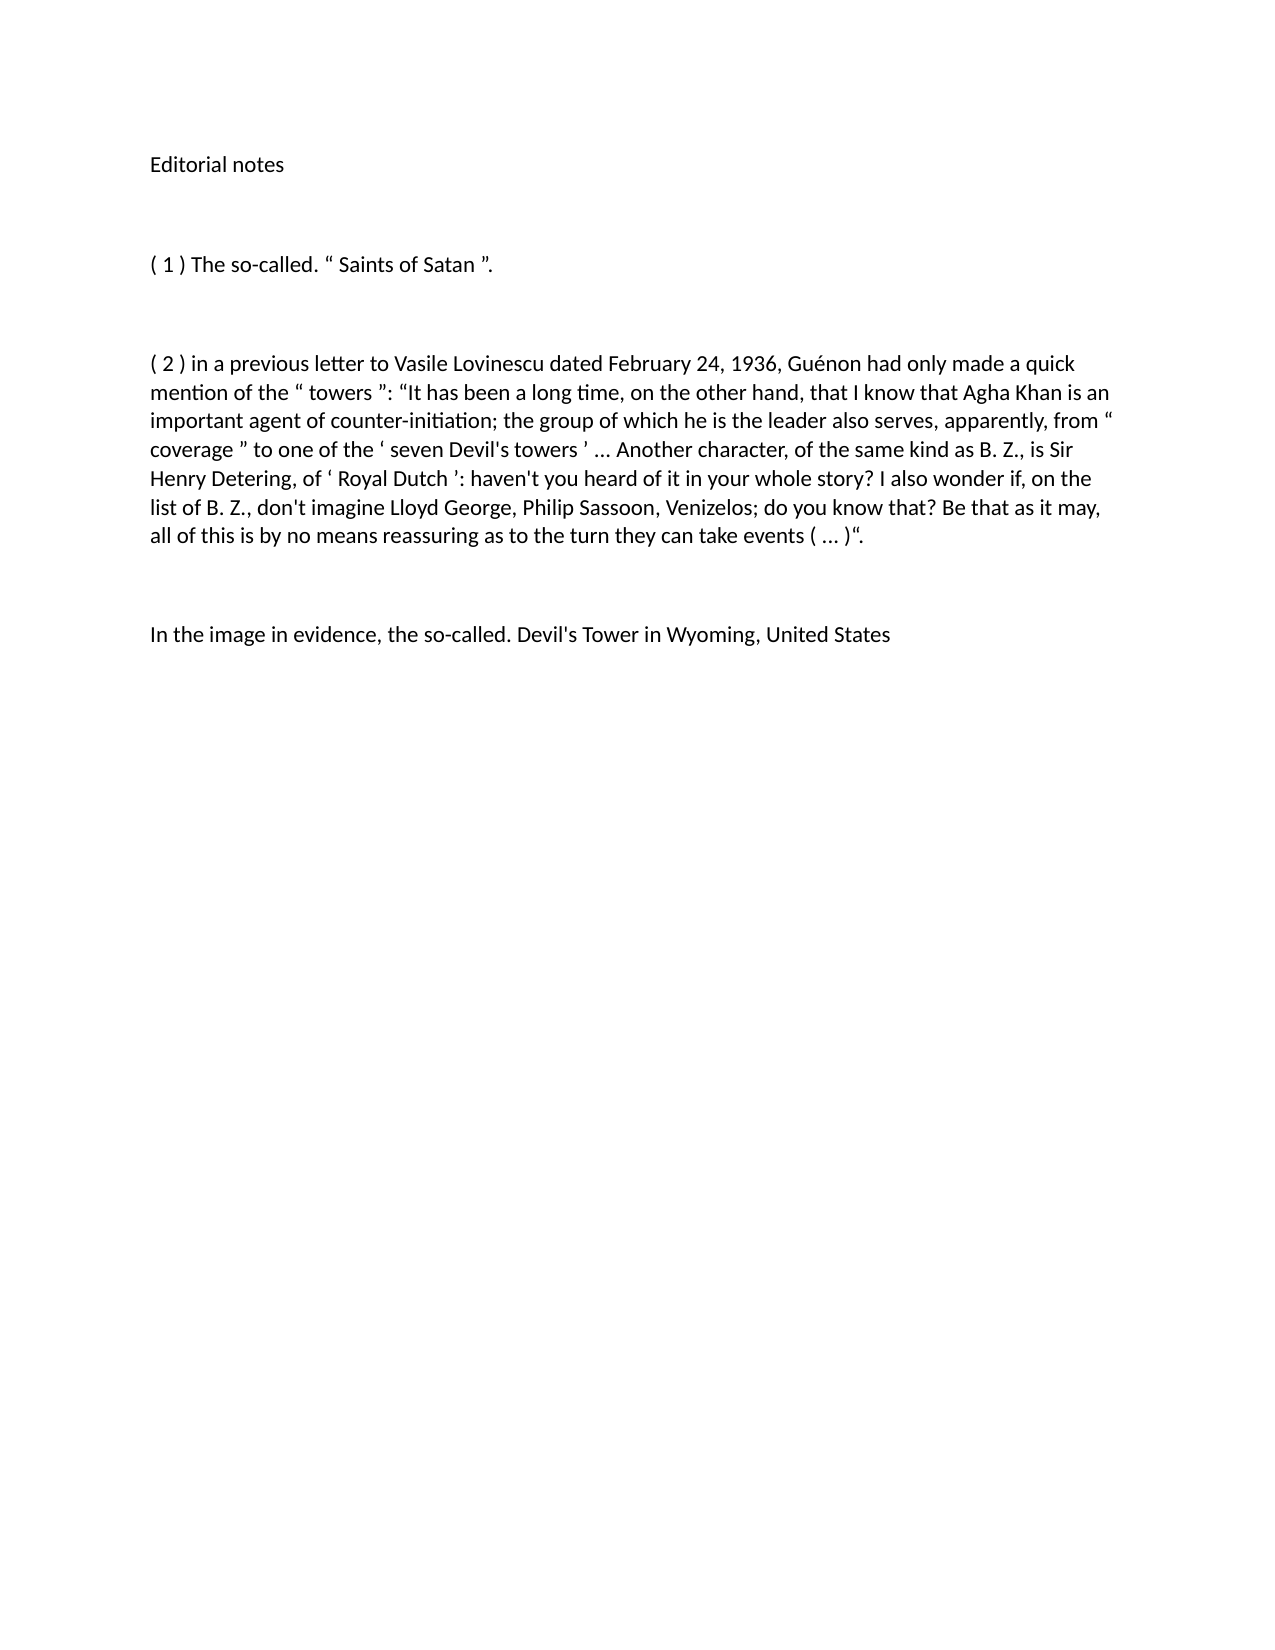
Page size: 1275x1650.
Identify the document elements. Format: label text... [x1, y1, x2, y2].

text ( 2 ) in a previous letter to Vasile Lovinescu dated February 24, 1936, Guénon had only made a quick mention of the “ towers ”: “It has been a long time, on the other hand, that I know that Agha Khan is an important agent of counter-initiation; the group of which he is the leader also serves, apparently, from “ coverage ” to one of the ‘ seven Devil's towers ’ ... Another character, of the same kind as B. Z., is Sir Henry Detering, of ‘ Royal Dutch ’: haven't you heard of it in your whole story? I also wonder if, on the list of B. Z., don't imagine Lloyd George, Philip Sassoon, Venizelos; do you know that? Be that as it may, all of this is by no means reassuring as to the turn they can take events ( ... )“. [150, 348, 1125, 549]
text Editorial notes [150, 150, 1125, 179]
text In the image in evidence, the so-called. Devil's Tower in Wyoming, United States [150, 620, 1125, 649]
text ( 1 ) The so-called. “ Saints of Satan ”. [150, 249, 1125, 278]
